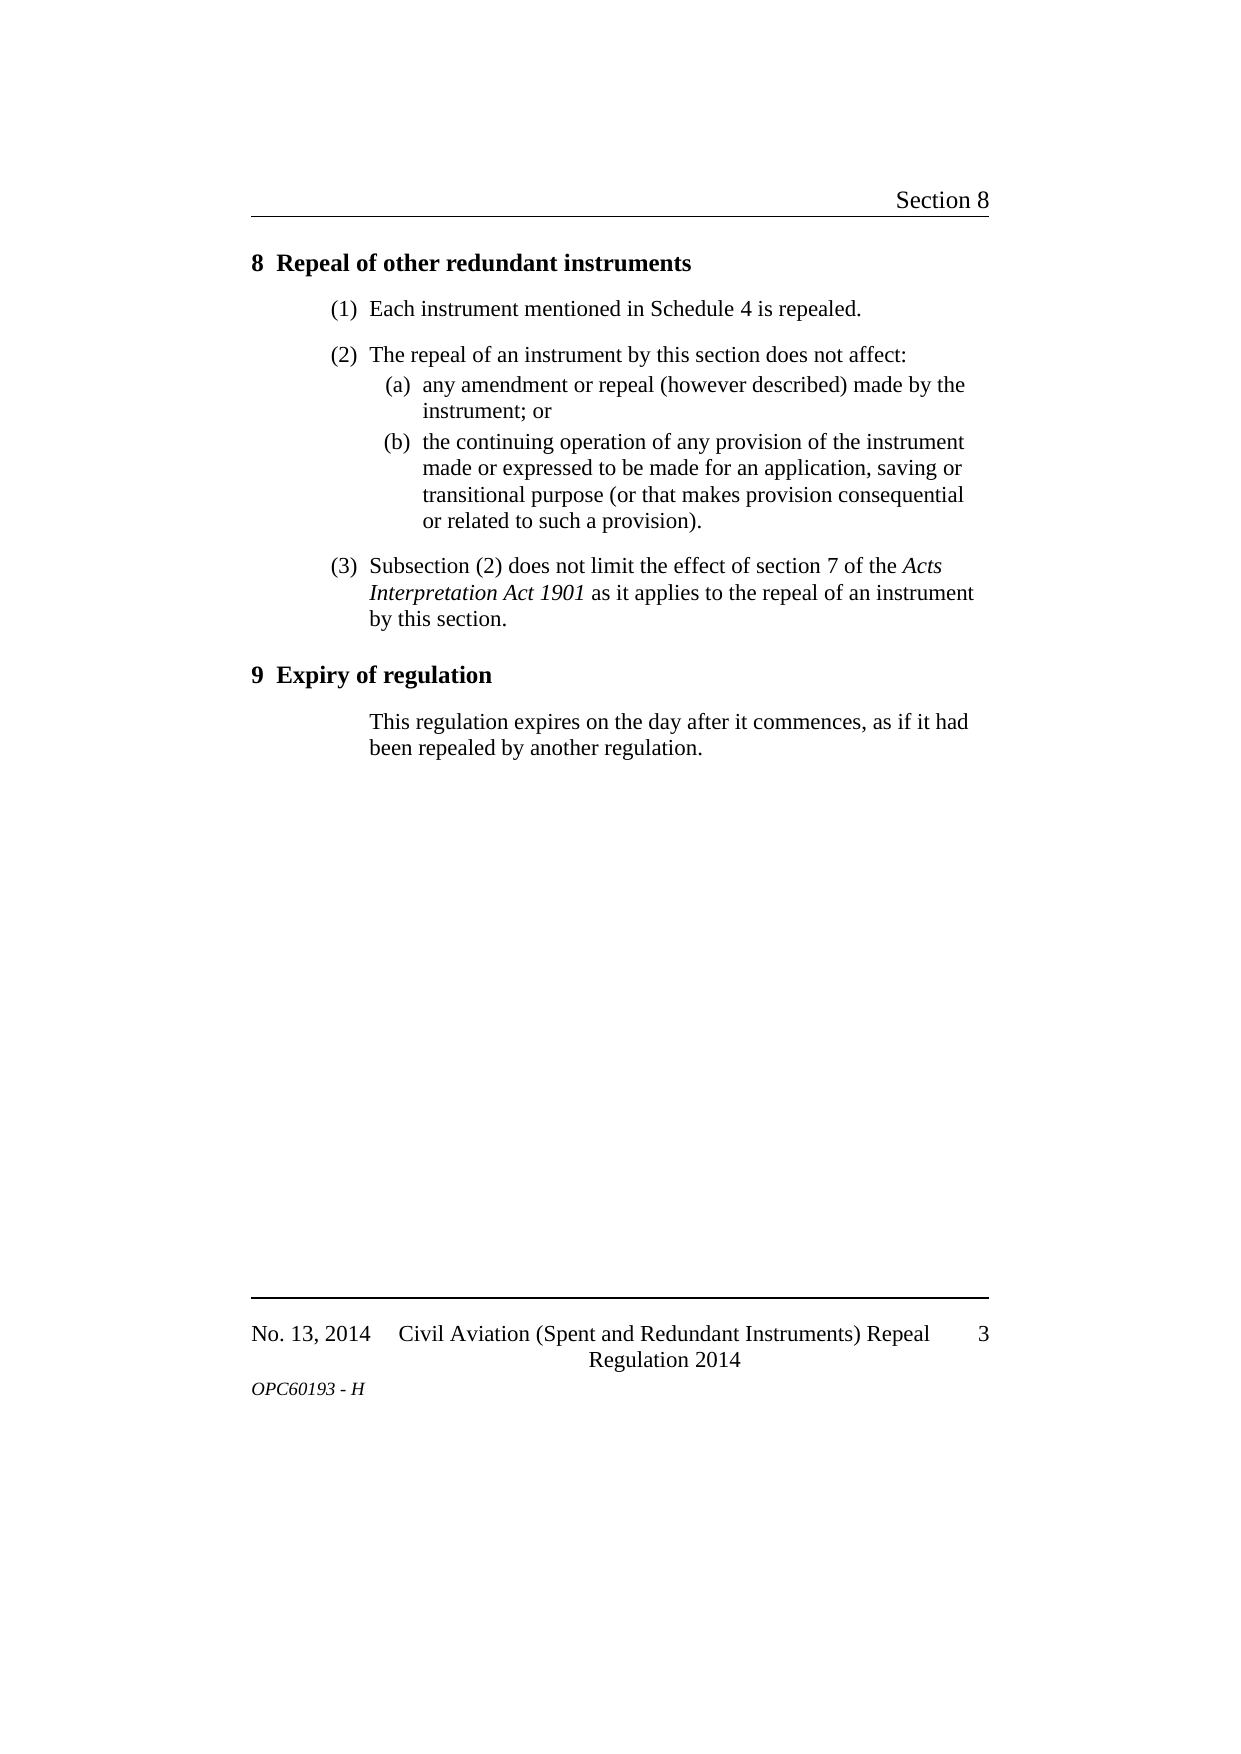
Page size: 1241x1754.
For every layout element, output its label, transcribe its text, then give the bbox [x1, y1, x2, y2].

text 9 Expiry of regulation [251, 660, 989, 689]
text (2) The repeal of an instrument by this section does not affect: [251, 341, 989, 367]
text (a) any amendment or repeal (however described) made by the instrument; or [251, 371, 989, 424]
text This regulation expires on the day after it commences, as if it had been repealed by another regulation. [251, 708, 989, 761]
text (b) the continuing operation of any provision of the instrument made or expressed to be made for an application, saving or transitional purpose (or that makes provision consequential or related to such a provision). [251, 428, 989, 533]
text (3) Subsection (2) does not limit the effect of section 7 of the Acts Interpretation Act 1901 as it applies to the repeal of an instrument by this section. [251, 552, 989, 631]
text (1) Each instrument mentioned in Schedule 4 is repealed. [251, 296, 989, 322]
text 8 Repeal of other redundant instruments [251, 248, 989, 277]
